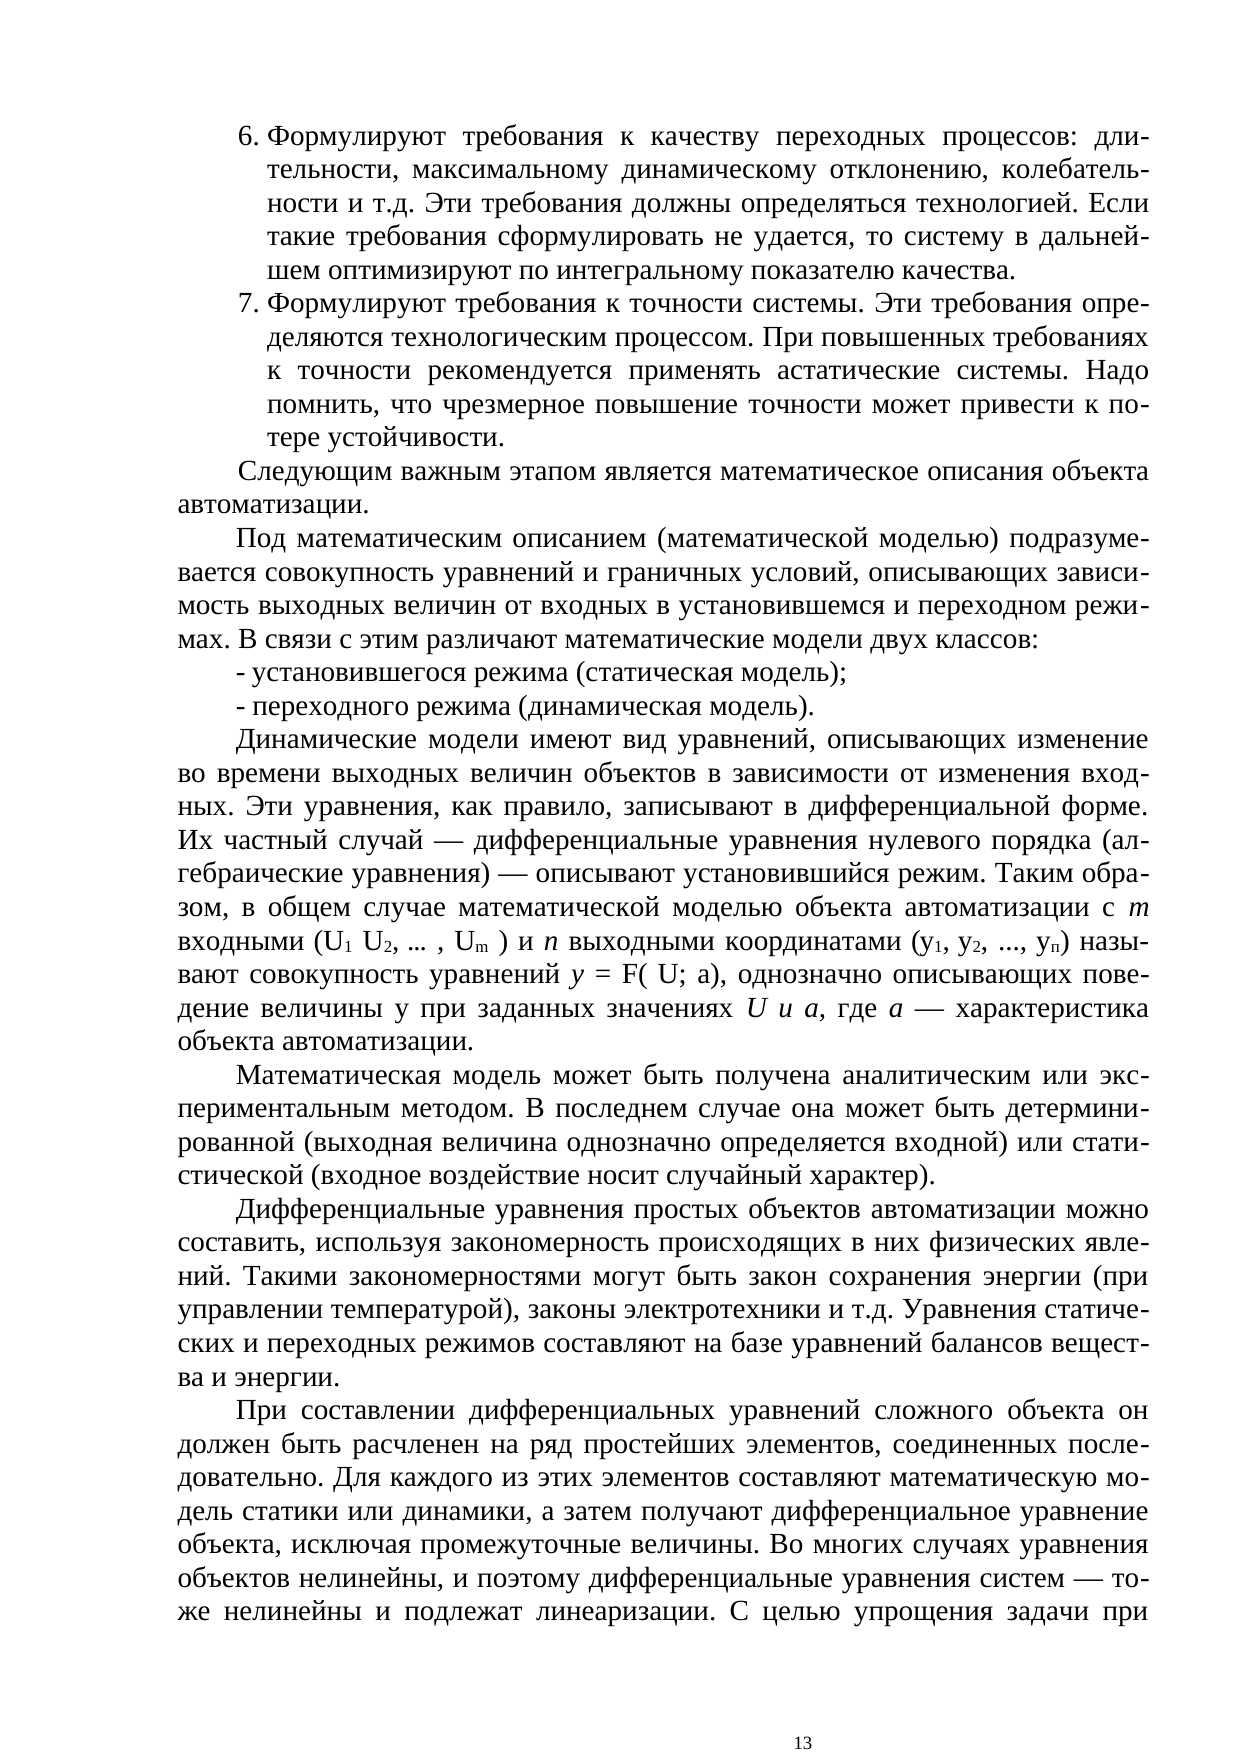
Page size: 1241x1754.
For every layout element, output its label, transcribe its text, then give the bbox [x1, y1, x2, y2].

text Следующим важным этапом является математическое описания объекта автоматизации. [177, 453, 1149, 521]
text Математическая модель может быть получена аналитическим или экспериментальным методом. В последнем случае она может быть детерминированной (выходная величина однозначно определяется входной) или статистической (входное воздействие носит случайный характер). [177, 1057, 1149, 1191]
list Формулируют требования к точности системы. Эти требования определяются технологическим процессом. При повышенных требованиях к точности рекомендуется применять астатические системы. Надо помнить, что чрезмерное повышение точности может привести к потере устойчивости. [238, 286, 1149, 453]
list переходного режима (динамическая модель). [177, 688, 1152, 722]
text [177, 1393, 1149, 1627]
text Под математическим описанием (математической моделью) подразумевается совокупность уравнений и граничных условий, описывающих зависимость выходных величин от входных в установившемся и переходном режимах. В связи с этим различают математические модели двух классов: [177, 521, 1149, 655]
text Динамические модели имеют вид уравнений, описывающих изменение во времени выходных величин объектов в зависимости от изменения входных. Эти уравнения, как правило, записывают в дифференциальной форме. Их частный случай — дифференциальные уравнения нулевого порядка (алгебраические уравнения) — описывают установившийся режим. Таким образом, в общем случае математической моделью объекта автоматизации с т входными (U1 U2, ... , Um ) и п выходными координатами (у1, у2, ..., уп) называют совокупность уравнений у = F( U; а), однозначно описывающих поведение величины у при заданных значениях U и а, где а — характеристика объекта автоматизации. [177, 722, 1149, 1057]
text Дифференциальные уравнения простых объектов автоматизации можно составить, используя закономерность происходящих в них физических явлений. Такими закономерностями могут быть закон сохранения энергии (при управлении температурой), законы электротехники и т.д. Уравнения статических и переходных режимов составляют на базе уравнений балансов вещества и энергии. [177, 1191, 1149, 1393]
list Формулируют требования к качеству переходных процессов: длительности, максимальному динамическому отклонению, колебательности и т.д. Эти требования должны определяться технологией. Если такие требования сформулировать не удается, то систему в дальнейшем оптимизируют по интегральному показателю качества. [238, 118, 1149, 286]
list установившегося режима (статическая модель); [177, 655, 1152, 688]
